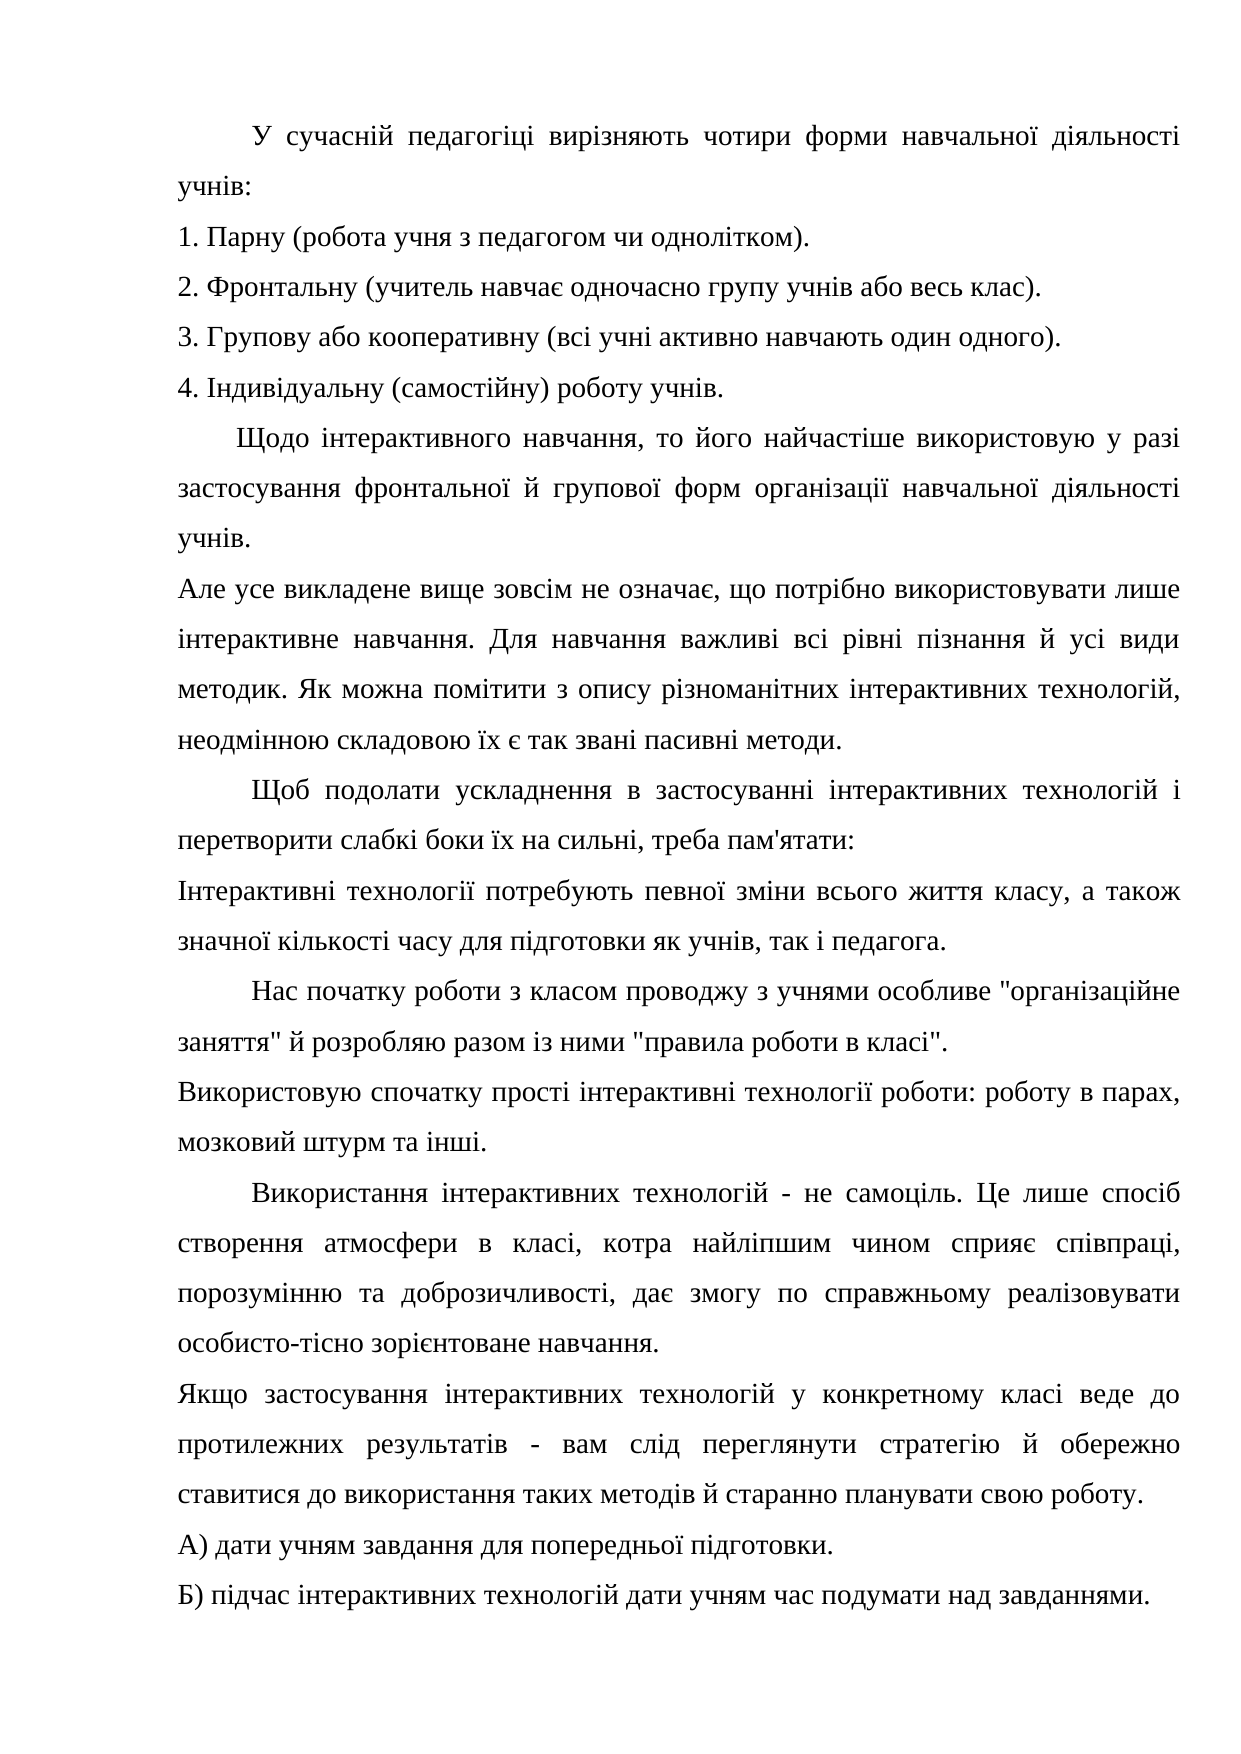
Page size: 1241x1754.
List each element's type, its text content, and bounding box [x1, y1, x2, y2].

text 3. Групову або кооперативну (всі учні активно навчають один одного). [177, 319, 1181, 353]
text Щоб подолати ускладнення в застосуванні інтерактивних технологій і перетворити слабкі боки їх на сильні, треба пам'ятати: [177, 772, 1181, 856]
text А) дати учням завдання для попередньої підготовки. [177, 1527, 1181, 1560]
text 1. Парну (робота учня з педагогом чи однолітком). [177, 219, 1181, 252]
text Використовую спочатку прості інтерактивні технології роботи: роботу в парах, мозковий штурм та інші. [177, 1074, 1181, 1158]
text Щодо інтерактивного навчання, то його найчастіше використовую у разі застосування фронтальної й групової форм організації навчальної діяльності учнів. [177, 420, 1181, 554]
text 2. Фронтальну (учитель навчає одночасно групу учнів або весь клас). [177, 269, 1181, 303]
text У сучасній педагогіці вирізняють чотири форми навчальної діяльності учнів: [177, 118, 1181, 202]
text Б) підчас інтерактивних технологій дати учням час подумати над завданнями. [177, 1577, 1181, 1611]
text Нас початку роботи з класом проводжу з учнями особливе ''організаційне заняття" й розробляю разом із ними "правила роботи в класі". [177, 973, 1181, 1057]
text Але усе викладене вище зовсім не означає, що потрібно використовувати лише інтерактивне навчання. Для навчання важливі всі рівні пізнання й усі види методик. Як можна помітити з опису різноманітних інтерактивних технологій, неодмінною складовою їх є так звані пасивні методи. [177, 571, 1181, 755]
text Якщо застосування інтерактивних технологій у конкретному класі веде до протилежних результатів - вам слід переглянути стратегію й обережно ставитися до використання таких методів й старанно планувати свою роботу. [177, 1376, 1181, 1510]
text Інтерактивні технології потребують певної зміни всього життя класу, а також значної кількості часу для підготовки як учнів, так і педагога. [177, 873, 1181, 957]
text Використання інтерактивних технологій - не самоціль. Це лише спосіб створення атмосфери в класі, котра найліпшим чином сприяє співпраці, порозумінню та доброзичливості, дає змогу по справжньому реалізовувати особисто-тісно зорієнтоване навчання. [177, 1175, 1181, 1359]
text 4. Індивідуальну (самостійну) роботу учнів. [177, 370, 1181, 403]
